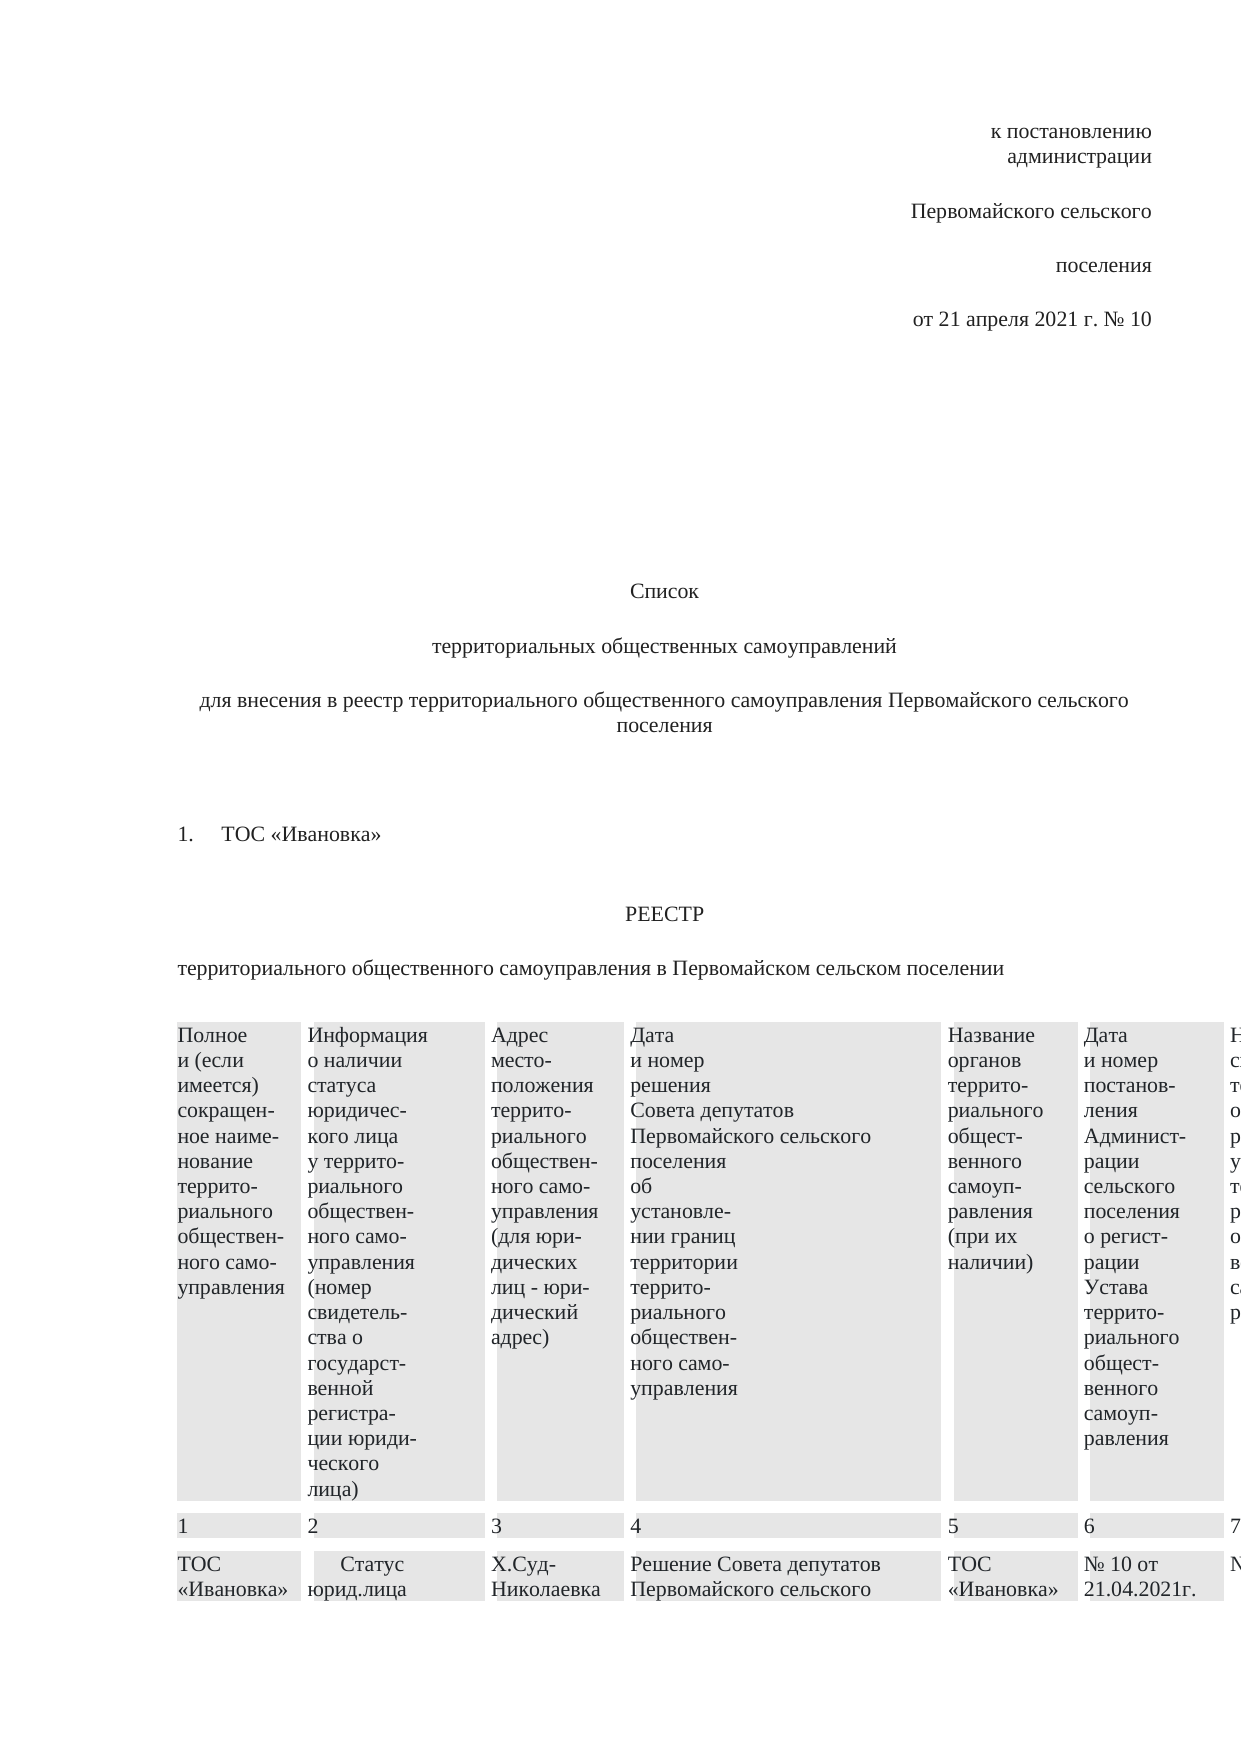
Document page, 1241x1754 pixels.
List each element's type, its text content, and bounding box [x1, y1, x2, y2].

text Список [177, 578, 1152, 603]
table_header Дата и номер постанов- ления Админист- рации сельского поселения о регист- рации Устава террито- риального общест- венного самоуп- равления [1090, 1022, 1224, 1501]
table_cell 4 [636, 1513, 941, 1538]
text Первомайского сельского [177, 198, 1152, 223]
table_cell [636, 1551, 941, 1601]
table_header Адрес место- положения террито- риального обществен- ного само- управления (для юри- дических лиц - юри- дический адрес) [497, 1022, 624, 1501]
text от 21 апреля 2021 г. № 10 [177, 306, 1152, 332]
text 1. ТОС «Ивановка» [177, 821, 1152, 846]
table_cell 3 [497, 1513, 624, 1538]
table_cell 5 [954, 1513, 1078, 1538]
table_cell ТОС «Ивановка» [954, 1551, 1078, 1601]
text территориального общественного самоуправления в Первомайском сельском поселении [177, 955, 1152, 980]
text для внесения в реестр территориального общественного самоуправления Первомайского сельского поселения [177, 687, 1152, 737]
text РЕЕСТР [177, 875, 1152, 926]
text поселения [177, 252, 1152, 277]
table_cell 2 [314, 1513, 485, 1538]
text к постановлению администрации [177, 118, 1152, 168]
table_header Полное и (если имеется) сокращен- ное наиме- нование террито- риального обществен- ного само- управления [177, 1022, 301, 1501]
table_cell 1 [177, 1513, 301, 1538]
table_cell ТОС «Ивановка» [177, 1551, 301, 1601]
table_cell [1090, 1551, 1224, 1601]
table_cell Х.Суд-Николаевка [497, 1551, 624, 1601]
text территориальных общественных самоуправлений [177, 633, 1152, 658]
table_cell 6 [1090, 1513, 1224, 1538]
table_header Название органов террито- риального общест- венного самоуп- равления (при их наличии) [954, 1022, 1078, 1501]
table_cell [314, 1551, 485, 1601]
